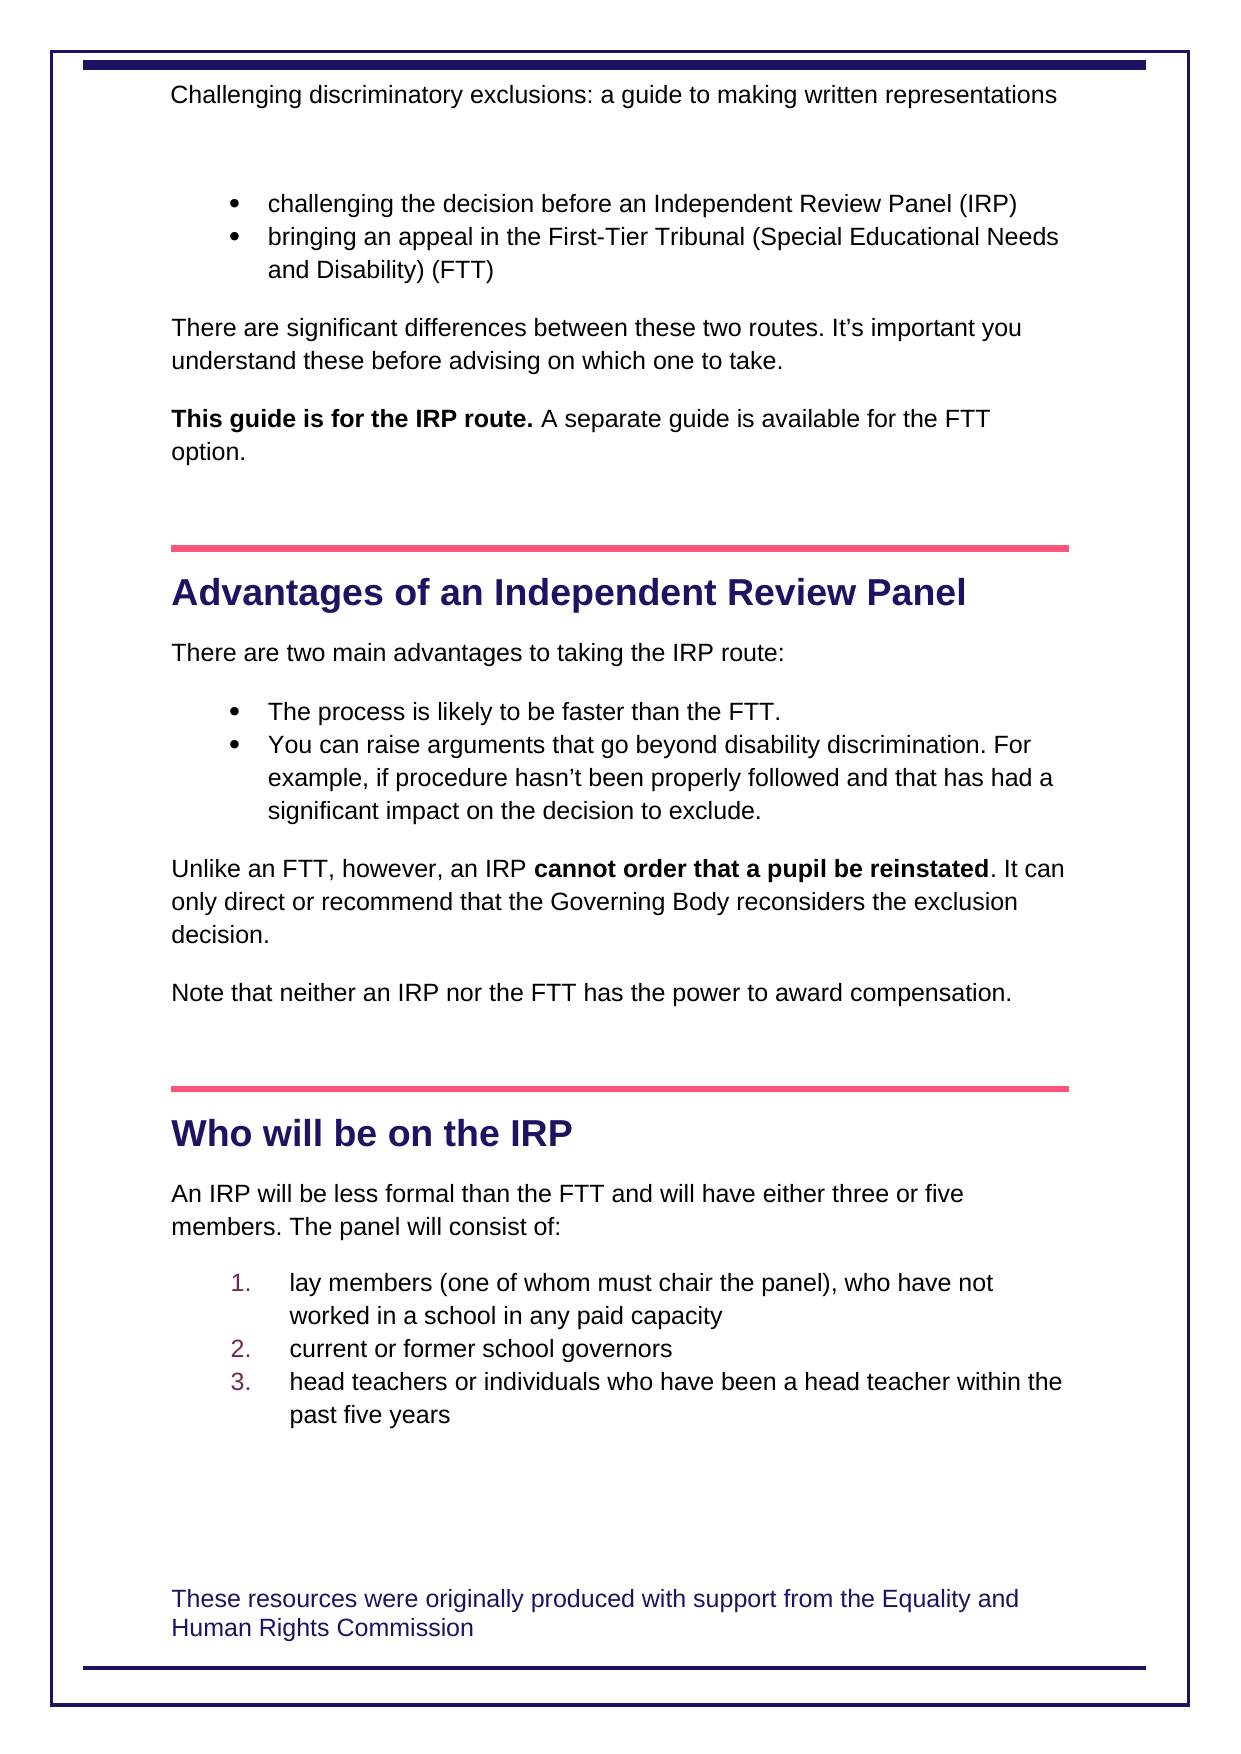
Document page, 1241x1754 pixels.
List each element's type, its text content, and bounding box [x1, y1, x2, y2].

list You can raise arguments that go beyond disability discrimination. For example, if procedure hasn’t been properly followed and that has had a significant impact on the decision to exclude. [230, 729, 1069, 824]
text There are significant differences between these two routes. It’s important you understand these before advising on which one to take. [171, 313, 1069, 375]
list challenging the decision before an Independent Review Panel (IRP) [230, 189, 1069, 218]
list current or former school governors [230, 1334, 1069, 1363]
subtitle Who will be on the IRP [171, 1092, 1069, 1154]
list lay members (one of whom must chair the panel), who have not worked in a school in any paid capacity [230, 1268, 1069, 1330]
text This guide is for the IRP route. A separate guide is available for the FTT option. [171, 404, 1069, 466]
list The process is likely to be faster than the FTT. [230, 696, 1069, 725]
text An IRP will be less formal than the FTT and will have either three or five members. The panel will consist of: [171, 1179, 1069, 1241]
text There are two main advantages to taking the IRP route: [171, 638, 1069, 667]
text Note that neither an IRP nor the FTT has the power to award compensation. [171, 978, 1069, 1007]
text Unlike an FTT, however, an IRP cannot order that a pupil be reinstated. It can only direct or recommend that the Governing Body reconsiders the exclusion decision. [171, 854, 1069, 948]
list head teachers or individuals who have been a head teacher within the past five years [230, 1367, 1069, 1429]
subtitle Advantages of an Independent Review Panel [171, 552, 1069, 613]
list bringing an appeal in the First-Tier Tribunal (Special Educational Needs and Disability) (FTT) [230, 222, 1069, 284]
